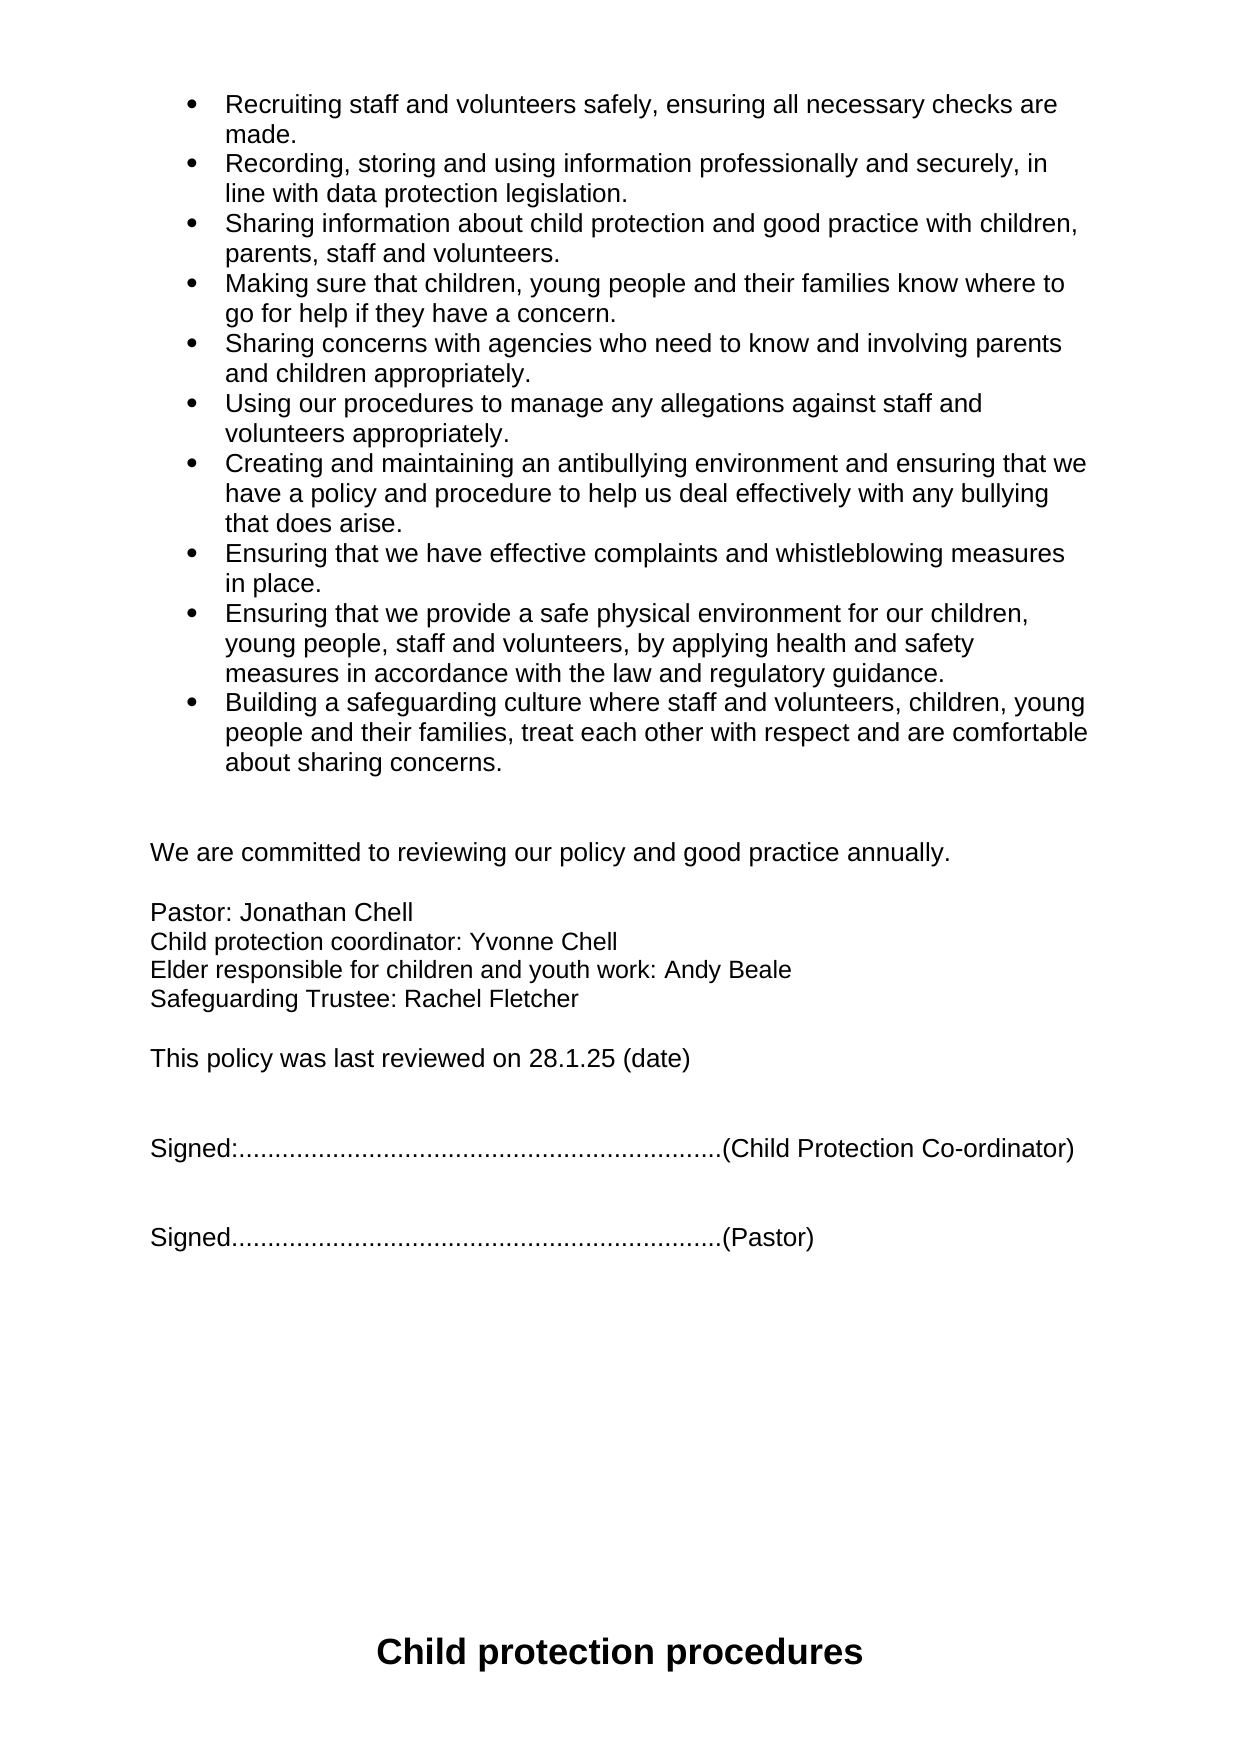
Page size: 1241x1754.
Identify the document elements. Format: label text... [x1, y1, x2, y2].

list Building a safeguarding culture where staff and volunteers, children, young people and their families, treat each other with respect and are comfortable about sharing concerns. [187, 687, 1090, 777]
list Sharing information about child protection and good practice with children, parents, staff and volunteers. [187, 208, 1090, 268]
text Signed....................................................................(Pastor) [150, 1222, 1090, 1252]
text Signed:...................................................................(Child Protection Co-ordinator) [150, 1133, 1090, 1162]
list Using our procedures to manage any allegations against staff and volunteers appropriately. [187, 388, 1090, 448]
text This policy was last reviewed on 28.1.25 (date) [150, 1043, 1090, 1073]
list Ensuring that we provide a safe physical environment for our children, young people, staff and volunteers, by applying health and safety measures in accordance with the law and regulatory guidance. [187, 598, 1090, 687]
text Child protection procedures [150, 1630, 1090, 1672]
list Sharing concerns with agencies who need to know and involving parents and children appropriately. [187, 328, 1090, 388]
list Creating and maintaining an antibullying environment and ensuring that we have a policy and procedure to help us deal effectively with any bullying that does arise. [187, 448, 1090, 538]
list Recording, storing and using information professionally and securely, in line with data protection legislation. [187, 148, 1090, 208]
text Safeguarding Trustee: Rachel Fletcher [150, 984, 1090, 1013]
text Pastor: Jonathan Chell [150, 897, 1090, 927]
list Making sure that children, young people and their families know where to go for help if they have a concern. [187, 268, 1090, 328]
list Ensuring that we have effective complaints and whistleblowing measures in place. [187, 538, 1090, 598]
text Elder responsible for children and youth work: Andy Beale [150, 956, 1090, 984]
list Recruiting staff and volunteers safely, ensuring all necessary checks are made. [187, 89, 1090, 148]
text Child protection coordinator: Yvonne Chell [150, 927, 1090, 956]
text We are committed to reviewing our policy and good practice annually. [150, 837, 1090, 867]
